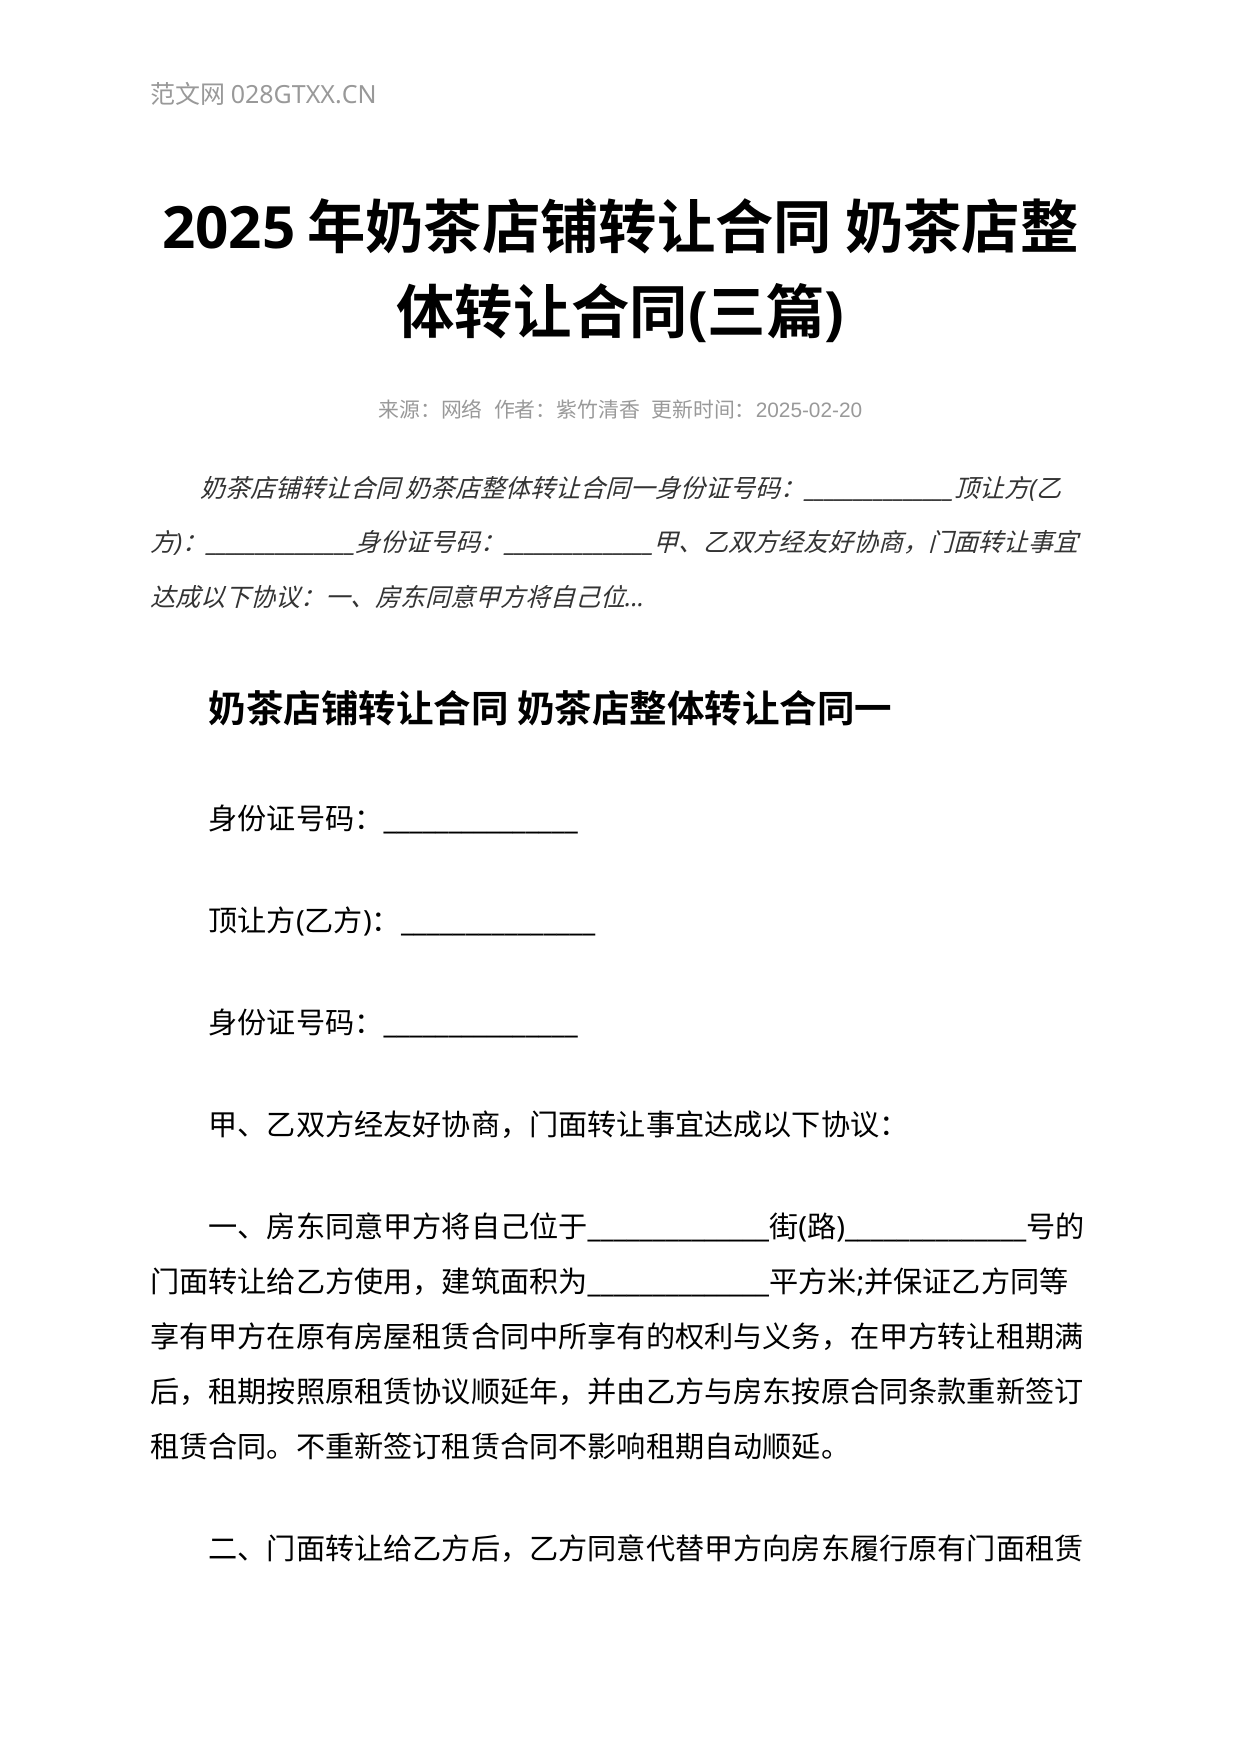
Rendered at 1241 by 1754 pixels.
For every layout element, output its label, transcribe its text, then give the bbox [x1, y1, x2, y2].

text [150, 1525, 1090, 1567]
text 一、房东同意甲方将自己位于______________街(路)______________号的门面转让给乙方使用，建筑面积为______________平方米;并保证乙方同等享有甲方在原有房屋租赁合同中所享有的权利与义务，在甲方转让租期满后，租期按照原租赁协议顺延年，并由乙方与房东按原合同条款重新签订租赁合同。不重新签订租赁合同不影响租期自动顺延。 [150, 1204, 1090, 1466]
text 顶让方(乙方)：_______________ [150, 898, 1090, 940]
text 来源：网络 作者：紫竹清香 更新时间：2025-02-20 [150, 398, 1090, 422]
subtitle 2025年奶茶店铺转让合同 奶茶店整体转让合同(三篇) [150, 181, 1090, 351]
text 身份证号码：_______________ [150, 1000, 1090, 1042]
text 奶茶店铺转让合同 奶茶店整体转让合同一身份证号码：_______________顶让方(乙方)：_______________身份证号码：_______________甲、乙双方经友好协商，门面转让事宜达成以下协议：一、房东同意甲方将自己位... [150, 468, 1090, 613]
text 甲、乙双方经友好协商，门面转让事宜达成以下协议： [150, 1102, 1090, 1144]
text 奶茶店铺转让合同 奶茶店整体转让合同一 [150, 678, 1090, 733]
text 身份证号码：_______________ [150, 796, 1090, 838]
